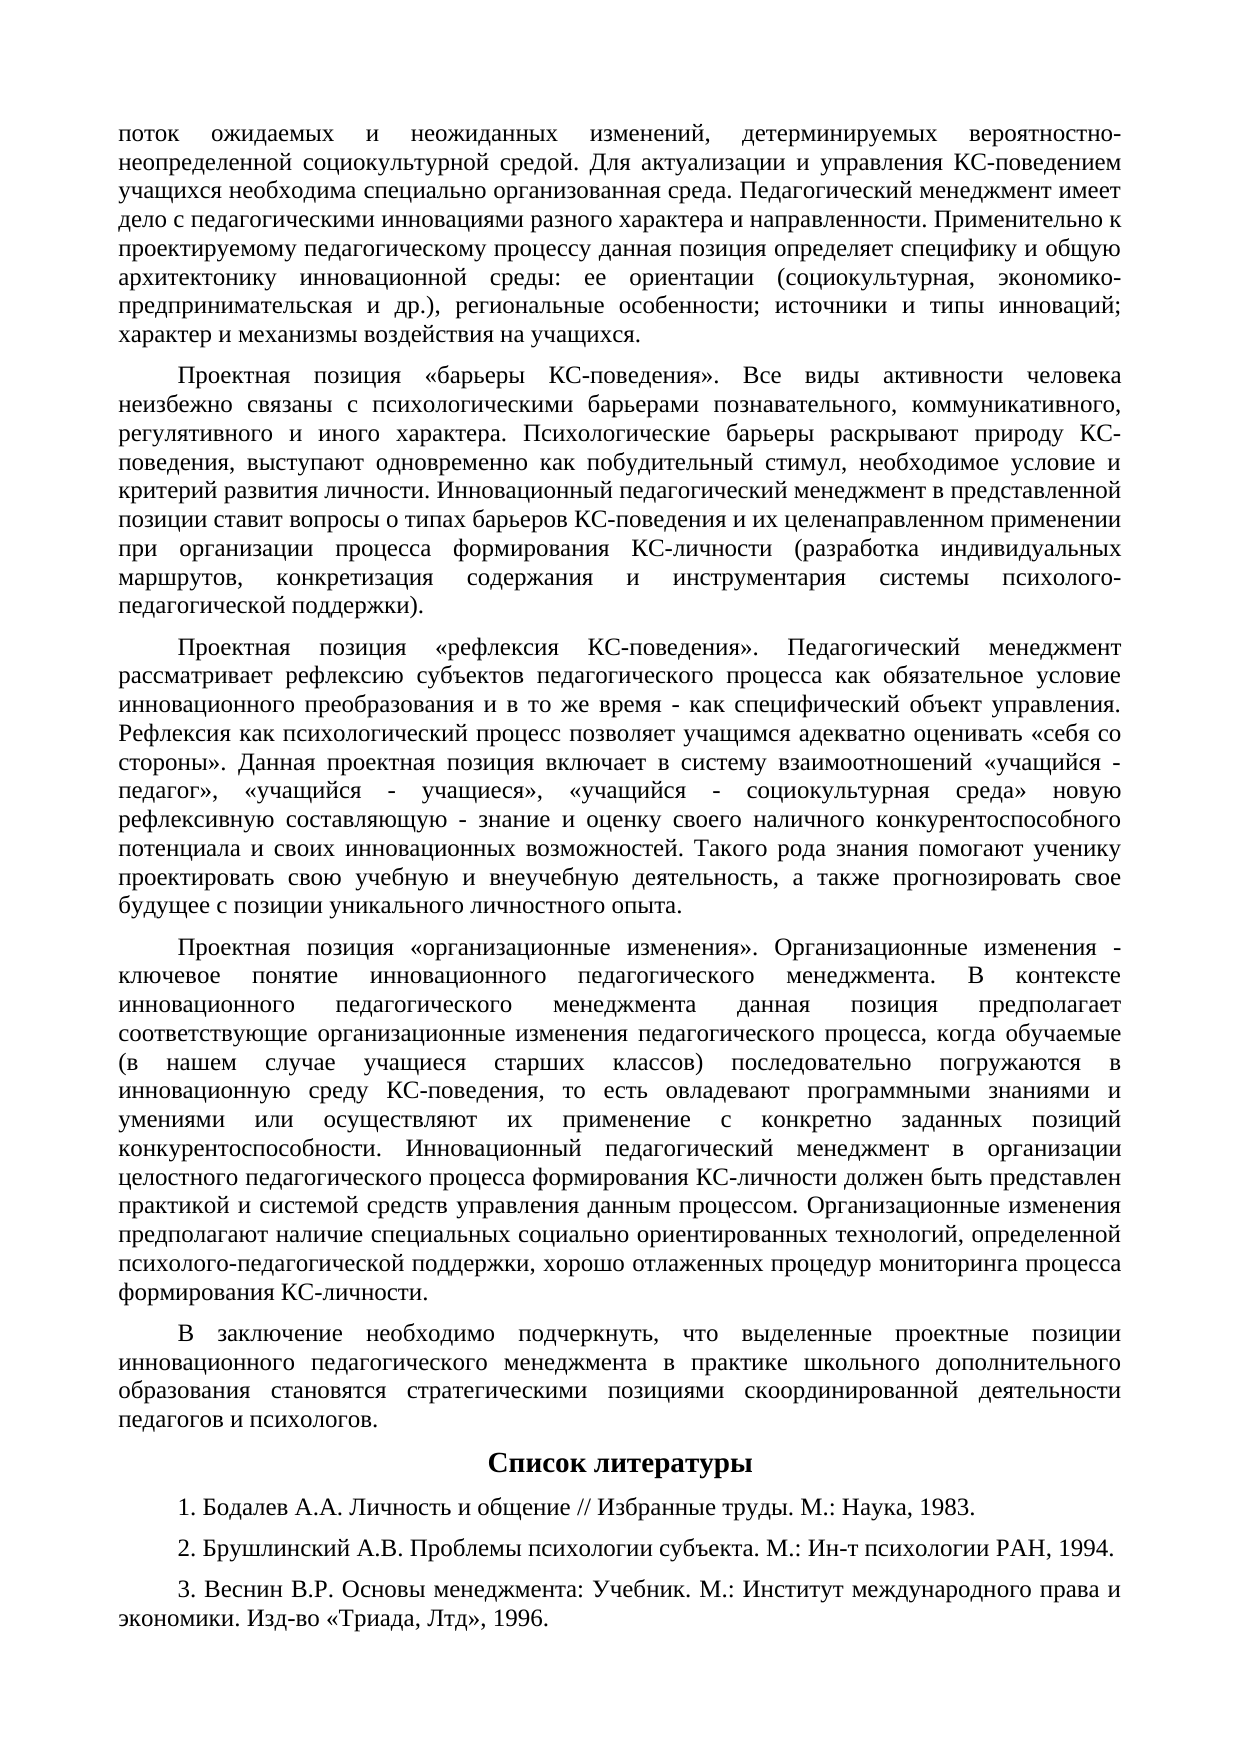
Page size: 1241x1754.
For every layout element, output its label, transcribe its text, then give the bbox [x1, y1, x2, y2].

text 1. Бодалев А.А. Личность и общение // Избранные труды. М.: Наука, 1983. [118, 1492, 1122, 1520]
text 3. Веснин В.Р. Основы менеджмента: Учебник. М.: Институт международного права и экономики. Изд-во «Триада, Лтд», 1996. [118, 1574, 1122, 1632]
text Проектная позиция «барьеры КС-поведения». Все виды активности человека неизбежно связаны с психологическими барьерами познавательного, коммуникативного, регулятивного и иного характера. Психологические барьеры раскрывают природу КС-поведения, выступают одновременно как побудительный стимул, необходимое условие и критерий развития личности. Инновационный педагогический менеджмент в представленной позиции ставит вопросы о типах барьеров КС-поведения и их целенаправленном применении при организации процесса формирования КС-личности (разработка индивидуальных маршрутов, конкретизация содержания и инструментария системы психолого-педагогической поддержки). [118, 361, 1122, 619]
text Проектная позиция «рефлексия КС-поведения». Педагогический менеджмент рассматривает рефлексию субъектов педагогического процесса как обязательное условие инновационного преобразования и в то же время - как специфический объект управления. Рефлексия как психологический процесс позволяет учащимся адекватно оценивать «себя со стороны». Данная проектная позиция включает в систему взаимоотношений «учащийся - педагог», «учащийся - учащиеся», «учащийся - социокультурная среда» новую рефлексивную составляющую - знание и оценку своего наличного конкурентоспособного потенциала и своих инновационных возможностей. Такого рода знания помогают ученику проектировать свою учебную и внеучебную деятельность, а также прогнозировать свое будущее с позиции уникального личностного опыта. [118, 632, 1122, 919]
text В заключение необходимо подчеркнуть, что выделенные проектные позиции инновационного педагогического менеджмента в практике школьного дополнительного образования становятся стратегическими позициями скоординированной деятельности педагогов и психологов. [118, 1318, 1122, 1433]
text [118, 118, 1122, 348]
text Список литературы [118, 1446, 1122, 1479]
text 2. Брушлинский А.В. Проблемы психологии субъекта. М.: Ин-т психологии РАН, 1994. [118, 1533, 1122, 1562]
text Проектная позиция «организационные изменения». Организационные изменения - ключевое понятие инновационного педагогического менеджмента. В контексте инновационного педагогического менеджмента данная позиция предполагает соответствующие организационные изменения педагогического процесса, когда обучаемые (в нашем случае учащиеся старших классов) последовательно погружаются в инновационную среду КС-поведения, то есть овладевают программными знаниями и умениями или осуществляют их применение с конкретно заданных позиций конкурентоспособности. Инновационный педагогический менеджмент в организации целостного педагогического процесса формирования КС-личности должен быть представлен практикой и системой средств управления данным процессом. Организационные изменения предполагают наличие специальных социально ориентированных технологий, определенной психолого-педагогической поддержки, хорошо отлаженных процедур мониторинга процесса формирования КС-личности. [118, 932, 1122, 1306]
